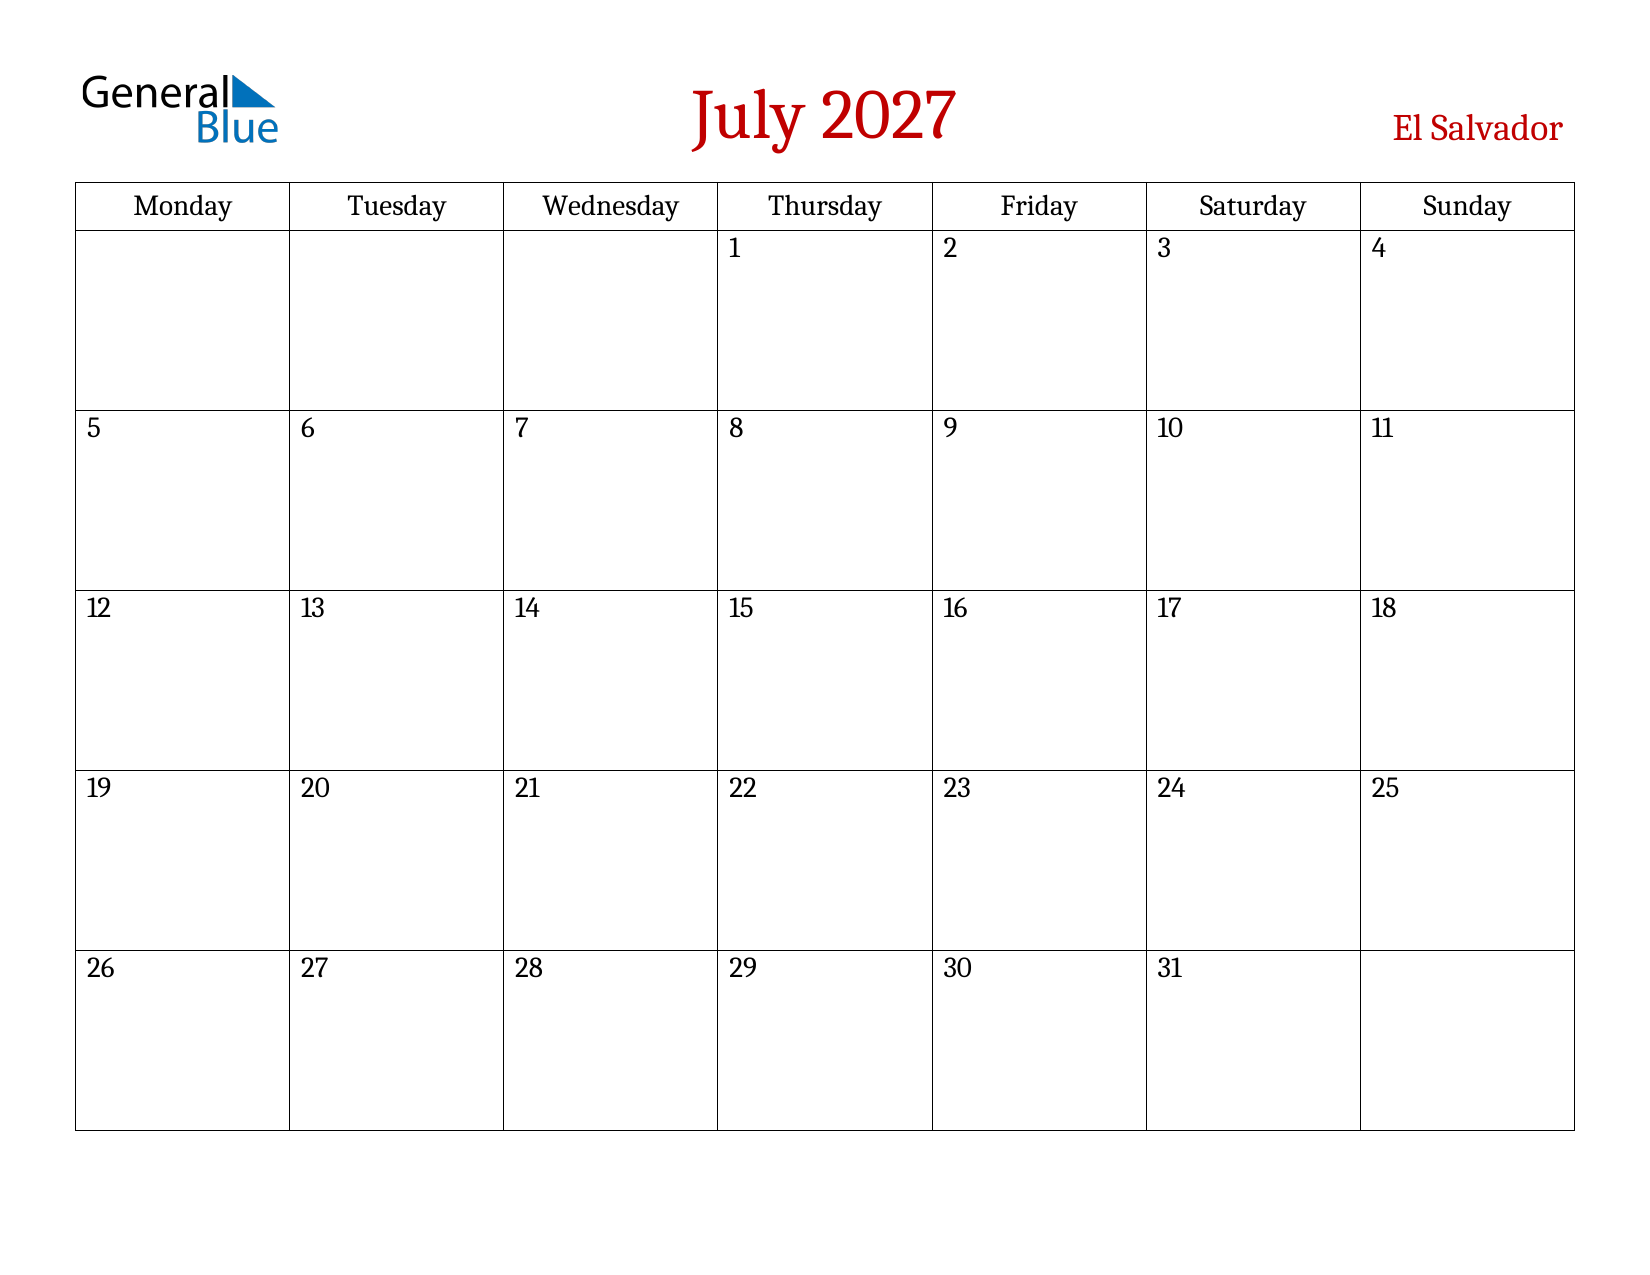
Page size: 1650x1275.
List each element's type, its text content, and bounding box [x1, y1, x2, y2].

table_cell [1147, 265, 1360, 410]
table_cell [718, 805, 932, 950]
table_cell Tuesday [290, 183, 503, 230]
table_cell 10 [1147, 411, 1360, 444]
table_header July 2027 [504, 75, 1146, 182]
table_cell Monday [76, 183, 289, 230]
table_cell 12 [76, 591, 289, 625]
table_cell [76, 805, 289, 950]
table_cell 6 [290, 411, 503, 444]
table_cell [1361, 445, 1574, 590]
table_cell [1361, 625, 1574, 770]
table_cell [76, 985, 289, 1130]
table_cell [1147, 625, 1360, 770]
table_cell 16 [933, 591, 1146, 625]
table_cell 13 [290, 591, 503, 625]
table_cell [933, 805, 1146, 950]
table_cell 21 [504, 771, 717, 805]
table_cell [290, 231, 503, 264]
table_cell [933, 985, 1146, 1130]
table_cell [76, 231, 289, 264]
table_header El Salvador [1146, 75, 1574, 182]
table_cell [504, 805, 717, 950]
table_cell 8 [718, 411, 932, 444]
table_cell [1361, 951, 1574, 985]
table_cell [76, 445, 289, 590]
picture [82, 75, 278, 143]
table_cell [76, 625, 289, 770]
table_cell 20 [290, 771, 503, 805]
table_cell Wednesday [504, 183, 717, 230]
table_cell [1147, 805, 1360, 950]
table_cell 7 [504, 411, 717, 444]
table_cell 19 [76, 771, 289, 805]
table_cell 17 [1147, 591, 1360, 625]
table_cell 29 [718, 951, 932, 985]
table_cell [290, 445, 503, 590]
table_cell [290, 625, 503, 770]
table_cell [504, 445, 717, 590]
table_cell [718, 265, 932, 410]
table_cell [290, 985, 503, 1130]
table_cell [1361, 805, 1574, 950]
table_cell 14 [504, 591, 717, 625]
table_cell [1361, 985, 1574, 1130]
table_cell 18 [1361, 591, 1574, 625]
table_cell [1147, 445, 1360, 590]
table_cell 24 [1147, 771, 1360, 805]
table_cell [1361, 265, 1574, 410]
table_cell [504, 231, 717, 264]
table_cell [933, 445, 1146, 590]
table_cell 27 [290, 951, 503, 985]
table_cell 1 [718, 231, 932, 264]
table_cell Friday [933, 183, 1146, 230]
table_header [76, 75, 503, 182]
table_cell 31 [1147, 951, 1360, 985]
table_cell 25 [1361, 771, 1574, 805]
table_cell [504, 265, 717, 410]
table_cell 2 [933, 231, 1146, 264]
table_cell 3 [1147, 231, 1360, 264]
table_cell [718, 625, 932, 770]
table_cell 23 [933, 771, 1146, 805]
table_cell Sunday [1361, 183, 1574, 230]
table_cell 26 [76, 951, 289, 985]
table_cell 4 [1361, 231, 1574, 264]
table_cell [76, 265, 289, 410]
table_cell 30 [933, 951, 1146, 985]
table_cell 22 [718, 771, 932, 805]
table_cell 15 [718, 591, 932, 625]
table_cell [290, 265, 503, 410]
table_cell 11 [1361, 411, 1574, 444]
table_cell [290, 805, 503, 950]
table_cell [718, 445, 932, 590]
table_cell [933, 625, 1146, 770]
table_cell [504, 985, 717, 1130]
table_cell [504, 625, 717, 770]
table_cell 5 [76, 411, 289, 444]
table_cell Saturday [1147, 183, 1360, 230]
table_cell 9 [933, 411, 1146, 444]
table_cell 28 [504, 951, 717, 985]
table_cell [933, 265, 1146, 410]
table_cell Thursday [718, 183, 932, 230]
table_cell [1147, 985, 1360, 1130]
table_cell [718, 985, 932, 1130]
